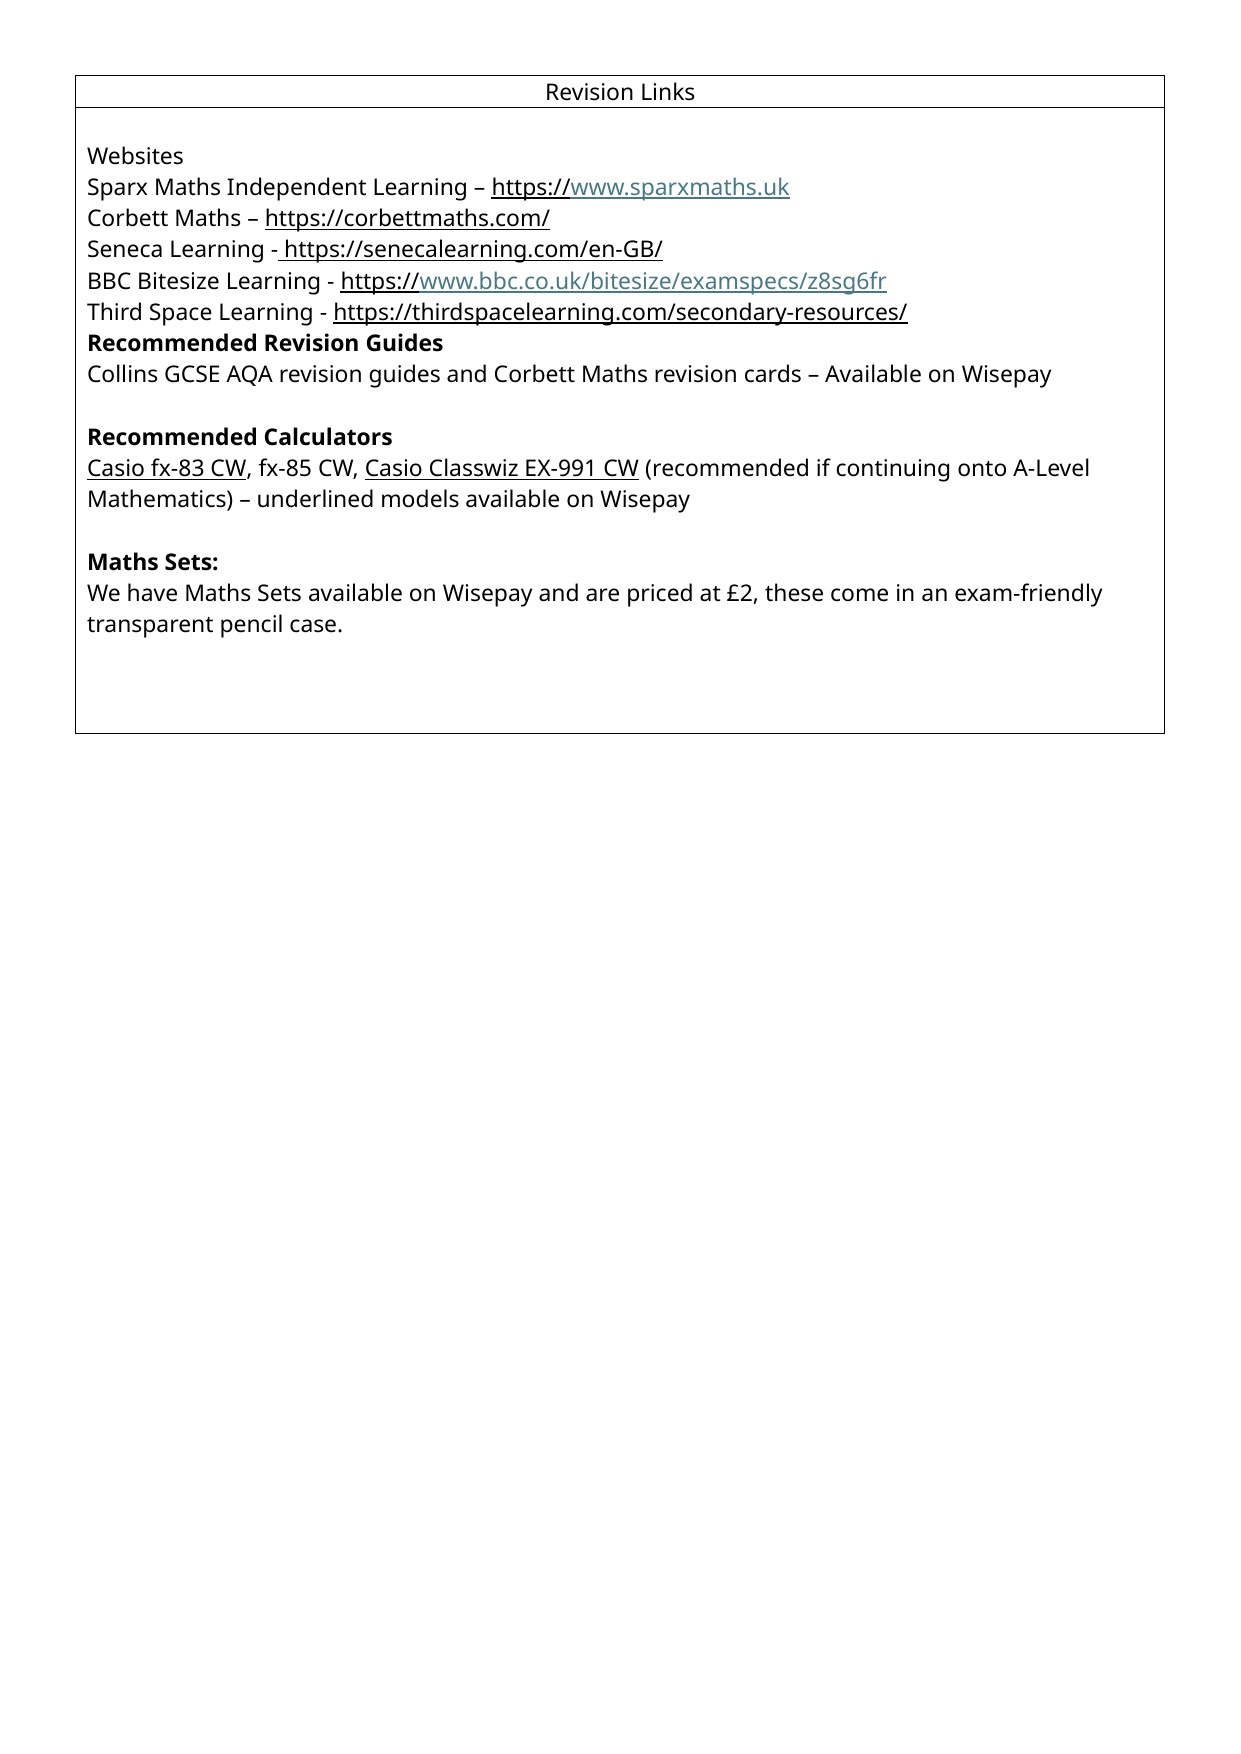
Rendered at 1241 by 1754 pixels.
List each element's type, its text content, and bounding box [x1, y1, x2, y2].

table_cell Revision Links [76, 76, 1164, 107]
table_cell Websites Sparx Maths Independent Learning – https://www.sparxmaths.uk Corbett Maths – https://corbettmaths.com/ Seneca Learning - https://senecalearning.com/en-GB/ BBC Bitesize Learning - https://www.bbc.co.uk/bitesize/examspecs/z8sg6fr Third Space Learning - https://thirdspacelearning.com/secondary-resources/ Recommended Revision Guides Collins GCSE AQA revision guides and Corbett Maths revision cards – Available on Wisepay Recommended Calculators Casio fx-83 CW, fx-85 CW, Casio Classwiz EX-991 CW (recommended if continuing onto A-Level Mathematics) – underlined models available on Wisepay Maths Sets: We have Maths Sets available on Wisepay and are priced at £2, these come in an exam-friendly transparent pencil case. [76, 108, 1164, 733]
